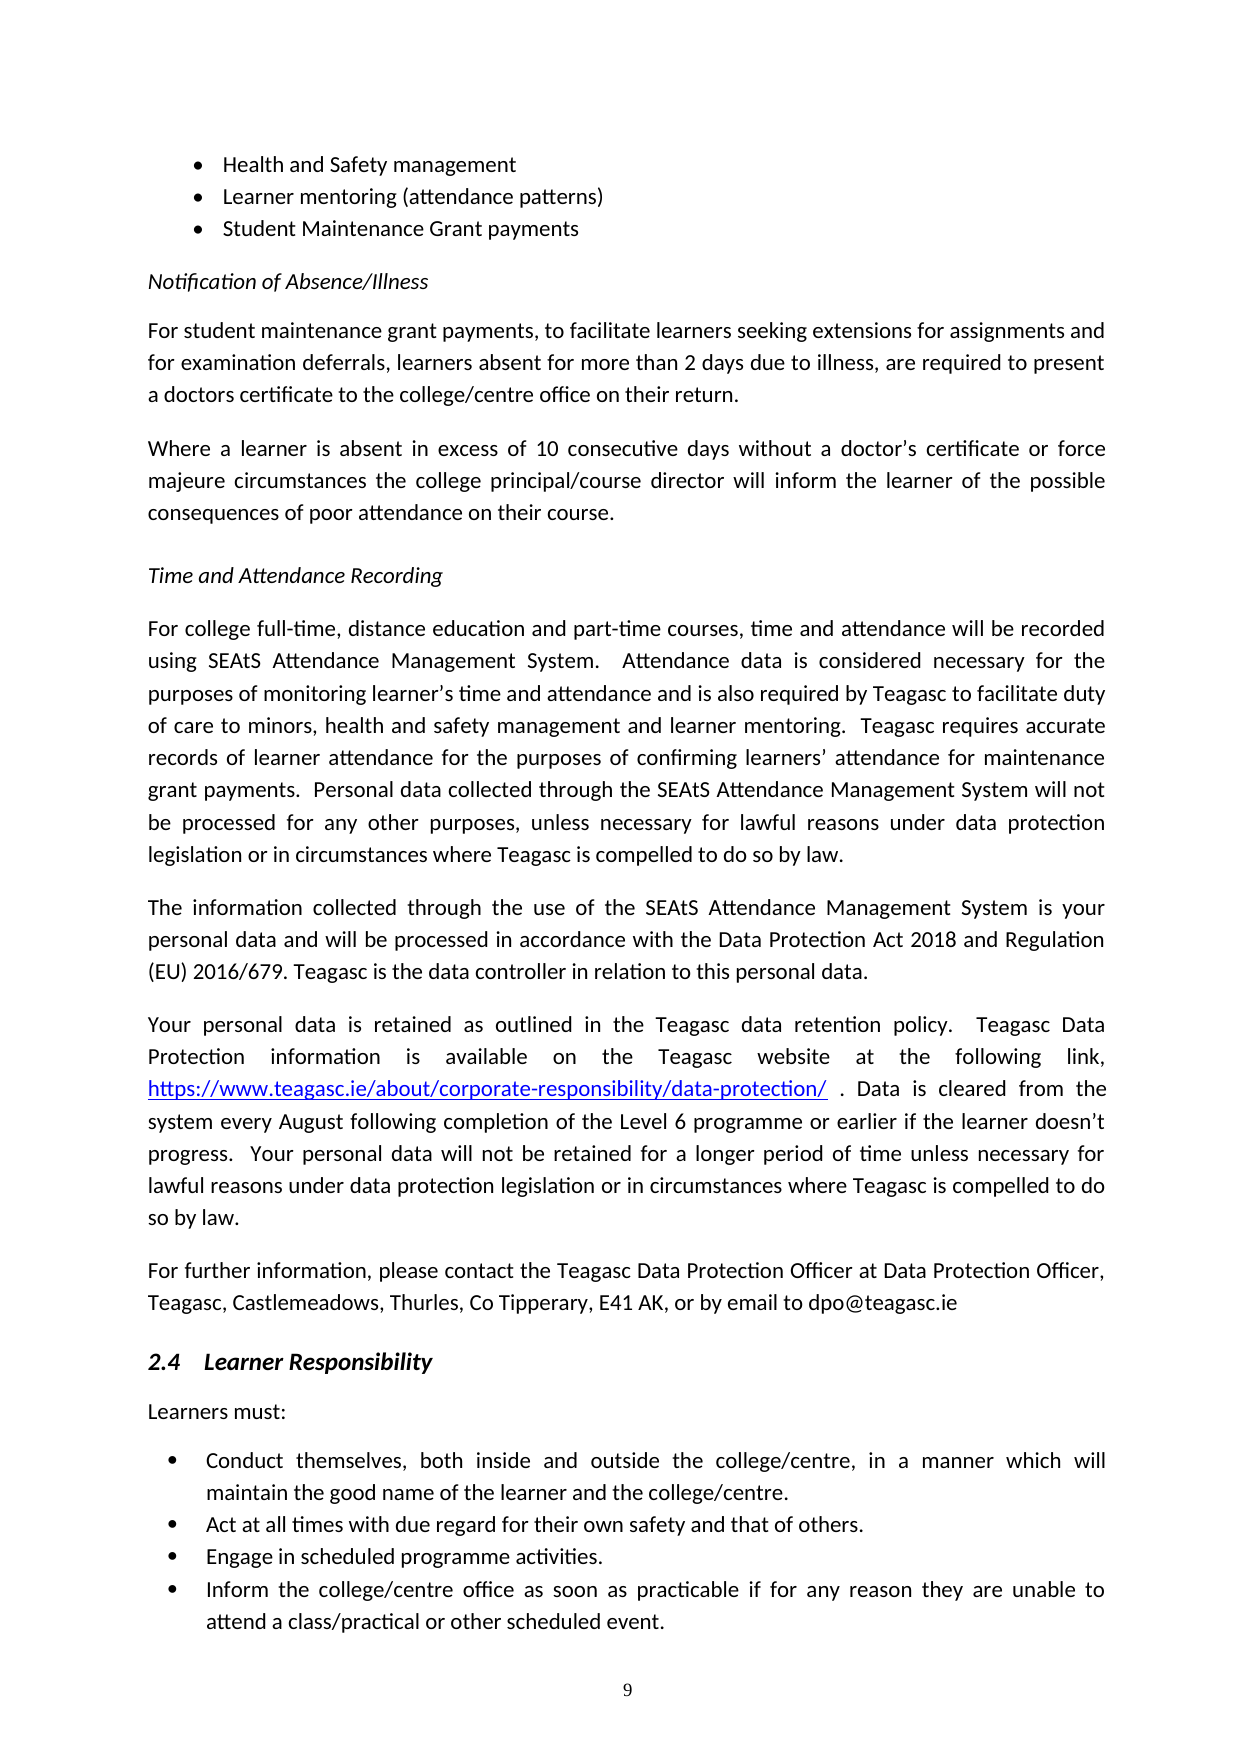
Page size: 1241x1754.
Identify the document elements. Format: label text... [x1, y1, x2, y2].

list Inform the college/centre office as soon as practicable if for any reason they are unable to attend a class/practical or other scheduled event. [168, 1575, 1107, 1635]
text • Learner mentoring (attendance patterns) [148, 182, 1107, 210]
list For student maintenance grant payments, to facilitate learners seeking extensions for assignments and for examination deferrals, learners absent for more than 2 days due to illness, are required to present a doctors certificate to the college/centre office on their return. [148, 316, 1107, 409]
list Conduct themselves, both inside and outside the college/centre, in a manner which will maintain the good name of the learner and the college/centre. [168, 1446, 1107, 1506]
list Where a learner is absent in excess of 10 consecutive days without a doctor’s certificate or force majeure circumstances the college principal/course director will inform the learner of the possible consequences of poor attendance on their course. [148, 434, 1107, 526]
text For college full-time, distance education and part-time courses, time and attendance will be recorded using SEAtS Attendance Management System. Attendance data is considered necessary for the purposes of monitoring learner’s time and attendance and is also required by Teagasc to facilitate duty of care to minors, health and safety management and learner mentoring. Teagasc requires accurate records of learner attendance for the purposes of confirming learners’ attendance for maintenance grant payments. Personal data collected through the SEAtS Attendance Management System will not be processed for any other purposes, unless necessary for lawful reasons under data protection legislation or in circumstances where Teagasc is compelled to do so by law. [148, 614, 1107, 868]
text • Student Maintenance Grant payments [148, 214, 1107, 242]
text Time and Attendance Recording [148, 561, 1107, 589]
text Your personal data is retained as outlined in the Teagasc data retention policy. Teagasc Data Protection information is available on the Teagasc website at the following link, https://www.teagasc.ie/about/corporate-responsibility/data-protection/ . Data is cleared from the system every August following completion of the Level 6 programme or earlier if the learner doesn’t progress. Your personal data will not be retained for a longer period of time unless necessary for lawful reasons under data protection legislation or in circumstances where Teagasc is compelled to do so by law. [148, 1010, 1107, 1231]
subtitle Learner Responsibility [148, 1346, 1107, 1376]
text Learners must: [148, 1397, 1107, 1425]
text Notification of Absence/Illness [148, 267, 1107, 295]
list Act at all times with due regard for their own safety and that of others. [168, 1510, 1107, 1538]
list Engage in scheduled programme activities. [168, 1542, 1107, 1571]
text • Health and Safety management [148, 150, 1107, 178]
text For further information, please contact the Teagasc Data Protection Officer at Data Protection Officer, Teagasc, Castlemeadows, Thurles, Co Tipperary, E41 AK, or by email to dpo@teagasc.ie [148, 1256, 1107, 1317]
text The information collected through the use of the SEAtS Attendance Management System is your personal data and will be processed in accordance with the Data Protection Act 2018 and Regulation (EU) 2016/679. Teagasc is the data controller in relation to this personal data. [148, 893, 1107, 985]
